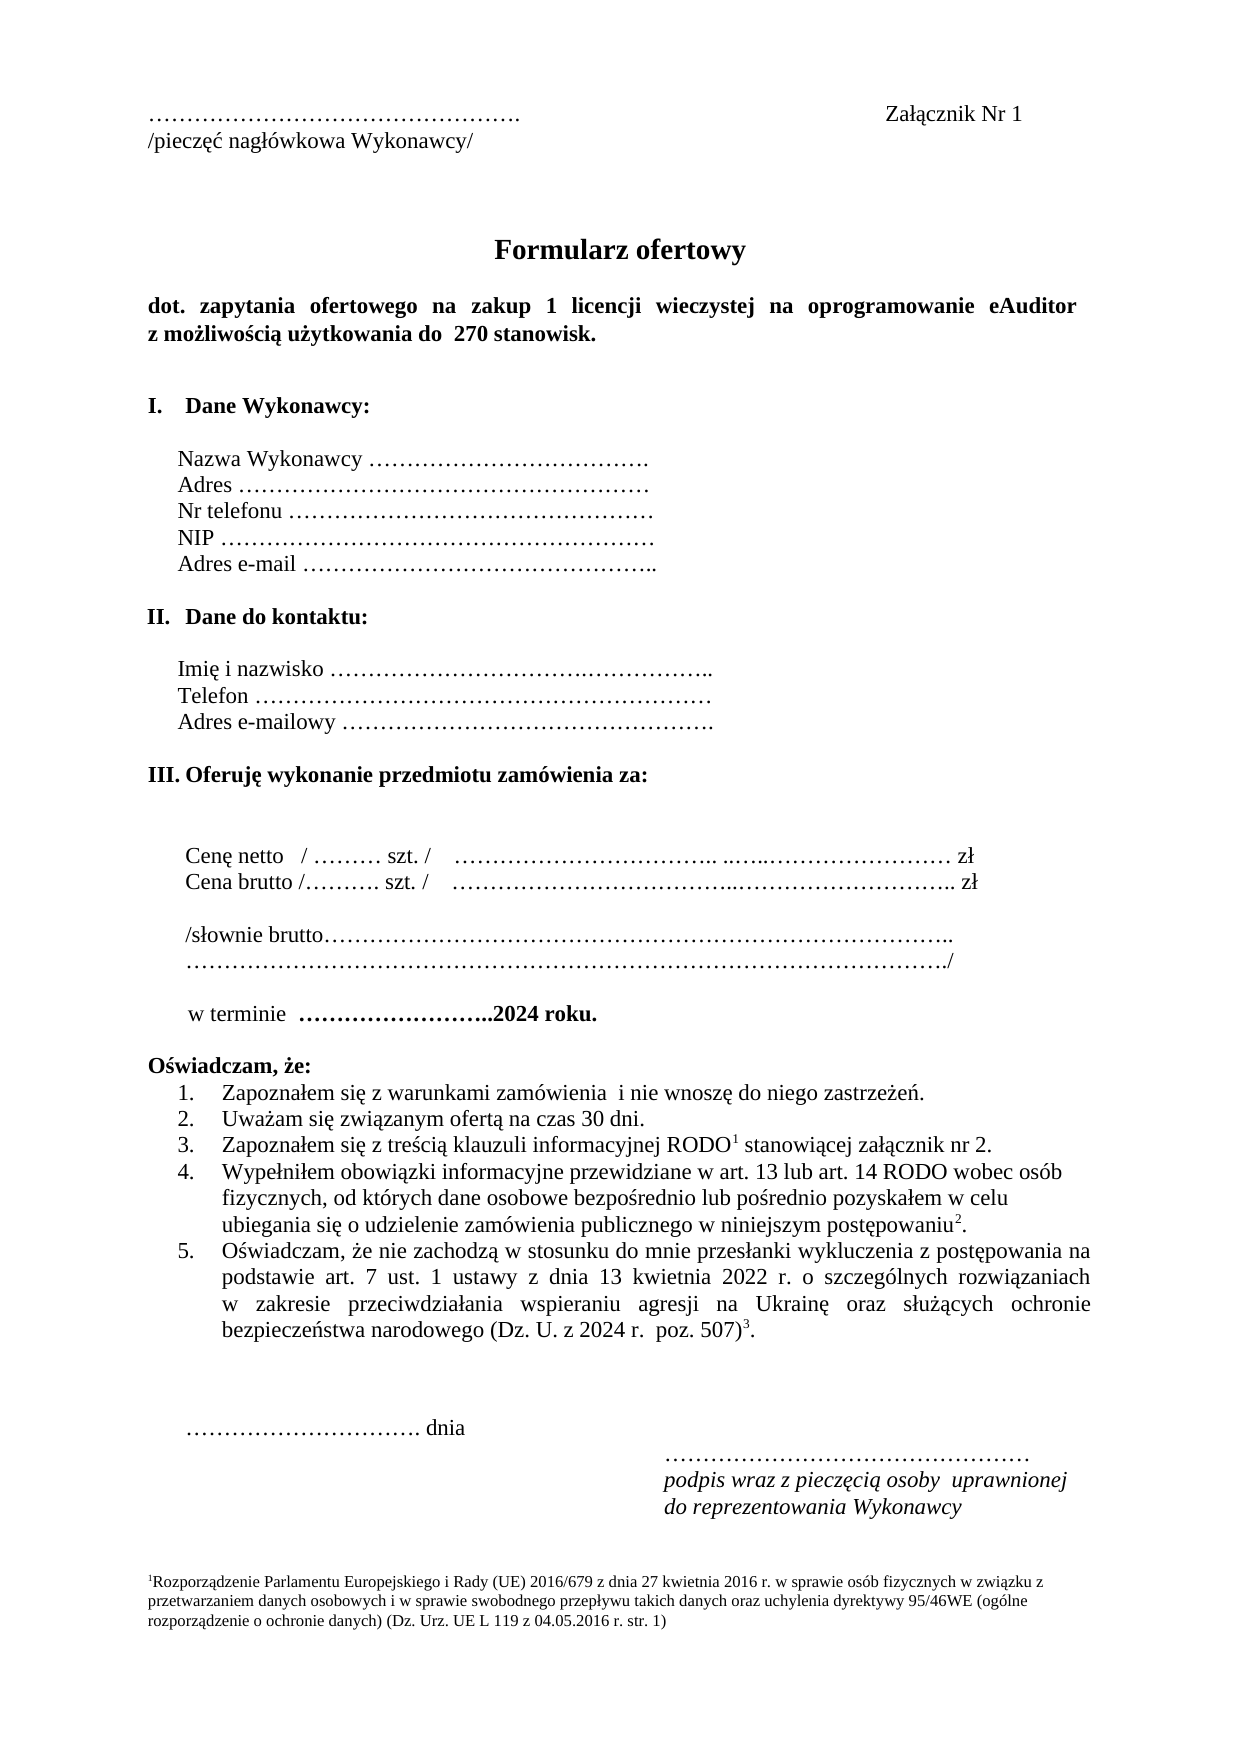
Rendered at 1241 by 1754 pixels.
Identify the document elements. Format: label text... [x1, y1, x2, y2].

text Cena brutto /………. szt. / ………………………………..……………………….. zł [148, 868, 1092, 894]
text /słownie brutto……………………………………………………………………….. [148, 921, 1092, 947]
list Oświadczam, że nie zachodzą w stosunku do mnie przesłanki wykluczenia z postępowania na podstawie art. 7 ust. 1 ustawy z dnia 13 kwietnia 2022 r. o szczególnych rozwiązaniach w zakresie przeciwdziałania wspieraniu agresji na Ukrainę oraz służących ochronie bezpieczeństwa narodowego (Dz. U. z 2024 r. poz. 507)3. [177, 1237, 1092, 1342]
text Telefon …………………………………………………… [177, 682, 1092, 708]
text Adres ……………………………………………… [162, 471, 1092, 497]
text Nr telefonu ………………………………………… [177, 497, 1092, 524]
text Oświadczam, że: [148, 1052, 1092, 1079]
text 1Rozporządzenie Parlamentu Europejskiego i Rady (UE) 2016/679 z dnia 27 kwietnia 2016 r. w sprawie osób fizycznych w związku z przetwarzaniem danych osobowych i w sprawie swobodnego przepływu takich danych oraz uchylenia dyrektywy 95/46WE (ogólne rozporządzenie o ochronie danych) (Dz. Urz. UE L 119 z 04.05.2016 r. str. 1) [148, 1572, 1092, 1629]
text Cenę netto / ……… szt. / …………………………….. ..…..…………………… zł [148, 842, 1092, 868]
text ………………………………………… [148, 1440, 1092, 1467]
list Wypełniłem obowiązki informacyjne przewidziane w art. 13 lub art. 14 RODO wobec osób fizycznych, od których dane osobowe bezpośrednio lub pośrednio pozyskałem w celu ubiegania się o udzielenie zamówienia publicznego w niniejszym postępowaniu2. [177, 1158, 1092, 1237]
list Dane do kontaktu: [147, 603, 1092, 629]
text do reprezentowania Wykonawcy [148, 1493, 1092, 1519]
text Nazwa Wykonawcy ………………………………. [177, 445, 1092, 471]
list Uważam się związanym ofertą na czas 30 dni. [177, 1105, 1092, 1132]
text Imię i nazwisko …………………………….…………….. [177, 656, 1092, 682]
list Zapoznałem się z treścią klauzuli informacyjnej RODO1 stanowiącej załącznik nr 2. [177, 1132, 1092, 1158]
text dot. zapytania ofertowego na zakup 1 licencji wieczystej na oprogramowanie eAuditor z możliwością użytkowania do 270 stanowisk. [148, 292, 1092, 347]
text NIP ………………………………………………… [177, 524, 1092, 550]
text ………………………………………………………………………………………./ [148, 947, 1092, 973]
list Zapoznałem się z warunkami zamówienia i nie wnoszę do niego zastrzeżeń. [177, 1079, 1092, 1105]
text Adres e-mailowy …………………………………………. [177, 708, 1092, 734]
list Dane Wykonawcy: [148, 392, 1092, 418]
list Oferuję wykonanie przedmiotu zamówienia za: [148, 761, 1092, 787]
text w terminie ……………………..2024 roku. [148, 1000, 1092, 1026]
text …………………………………………. Załącznik Nr 1 /pieczęć nagłówkowa Wykonawcy/ [148, 100, 1092, 153]
text Adres e-mail ……………………………………….. [177, 550, 1092, 576]
text podpis wraz z pieczęcią osoby uprawnionej [148, 1467, 1092, 1493]
text Formularz ofertowy [148, 232, 1092, 266]
text …………………………. dnia [148, 1414, 1092, 1440]
